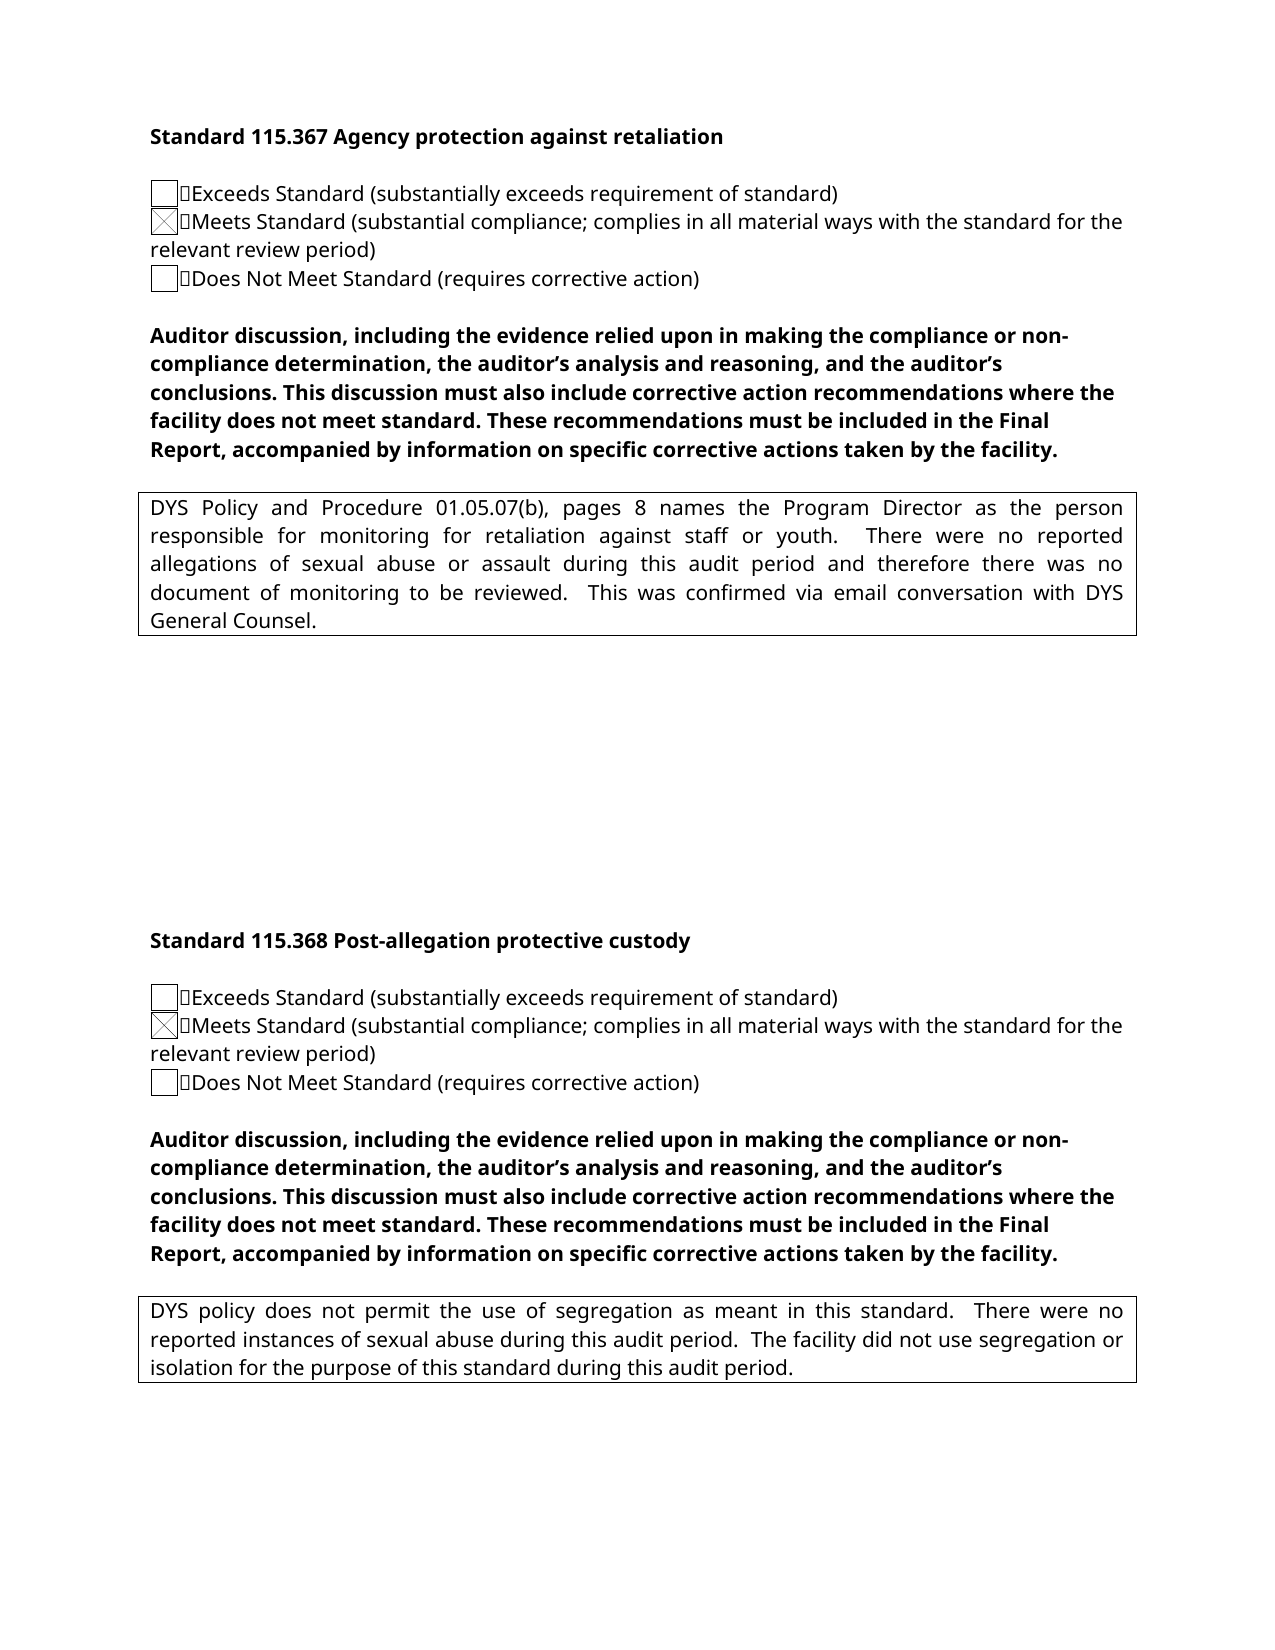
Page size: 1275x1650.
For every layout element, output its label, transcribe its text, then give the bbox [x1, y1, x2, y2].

text Does Not Meet Standard (requires corrective action) [150, 1068, 1125, 1096]
text Does Not Meet Standard (requires corrective action) [150, 264, 1125, 292]
table_header DYS Policy and Procedure 01.05.07(b), pages 8 names the Program Director as the person responsible for monitoring for retaliation against staff or youth. There were no reported allegations of sexual abuse or assault during this audit period and therefore there was no document of monitoring to be reviewed. This was confirmed via email conversation with DYS General Counsel. [139, 493, 1136, 635]
table_header DYS policy does not permit the use of segregation as meant in this standard. There were no reported instances of sexual abuse during this audit period. The facility did not use segregation or isolation for the purpose of this standard during this audit period. [139, 1297, 1136, 1382]
text Exceeds Standard (substantially exceeds requirement of standard) [150, 179, 1125, 207]
text Meets Standard (substantial compliance; complies in all material ways with the standard for the relevant review period) [150, 1011, 1125, 1068]
text Standard 115.368 Post-allegation protective custody [150, 926, 1125, 954]
text Meets Standard (substantial compliance; complies in all material ways with the standard for the relevant review period) [150, 207, 1125, 264]
text Standard 115.367 Agency protection against retaliation [150, 122, 1125, 150]
text Exceeds Standard (substantially exceeds requirement of standard) [150, 983, 1125, 1011]
